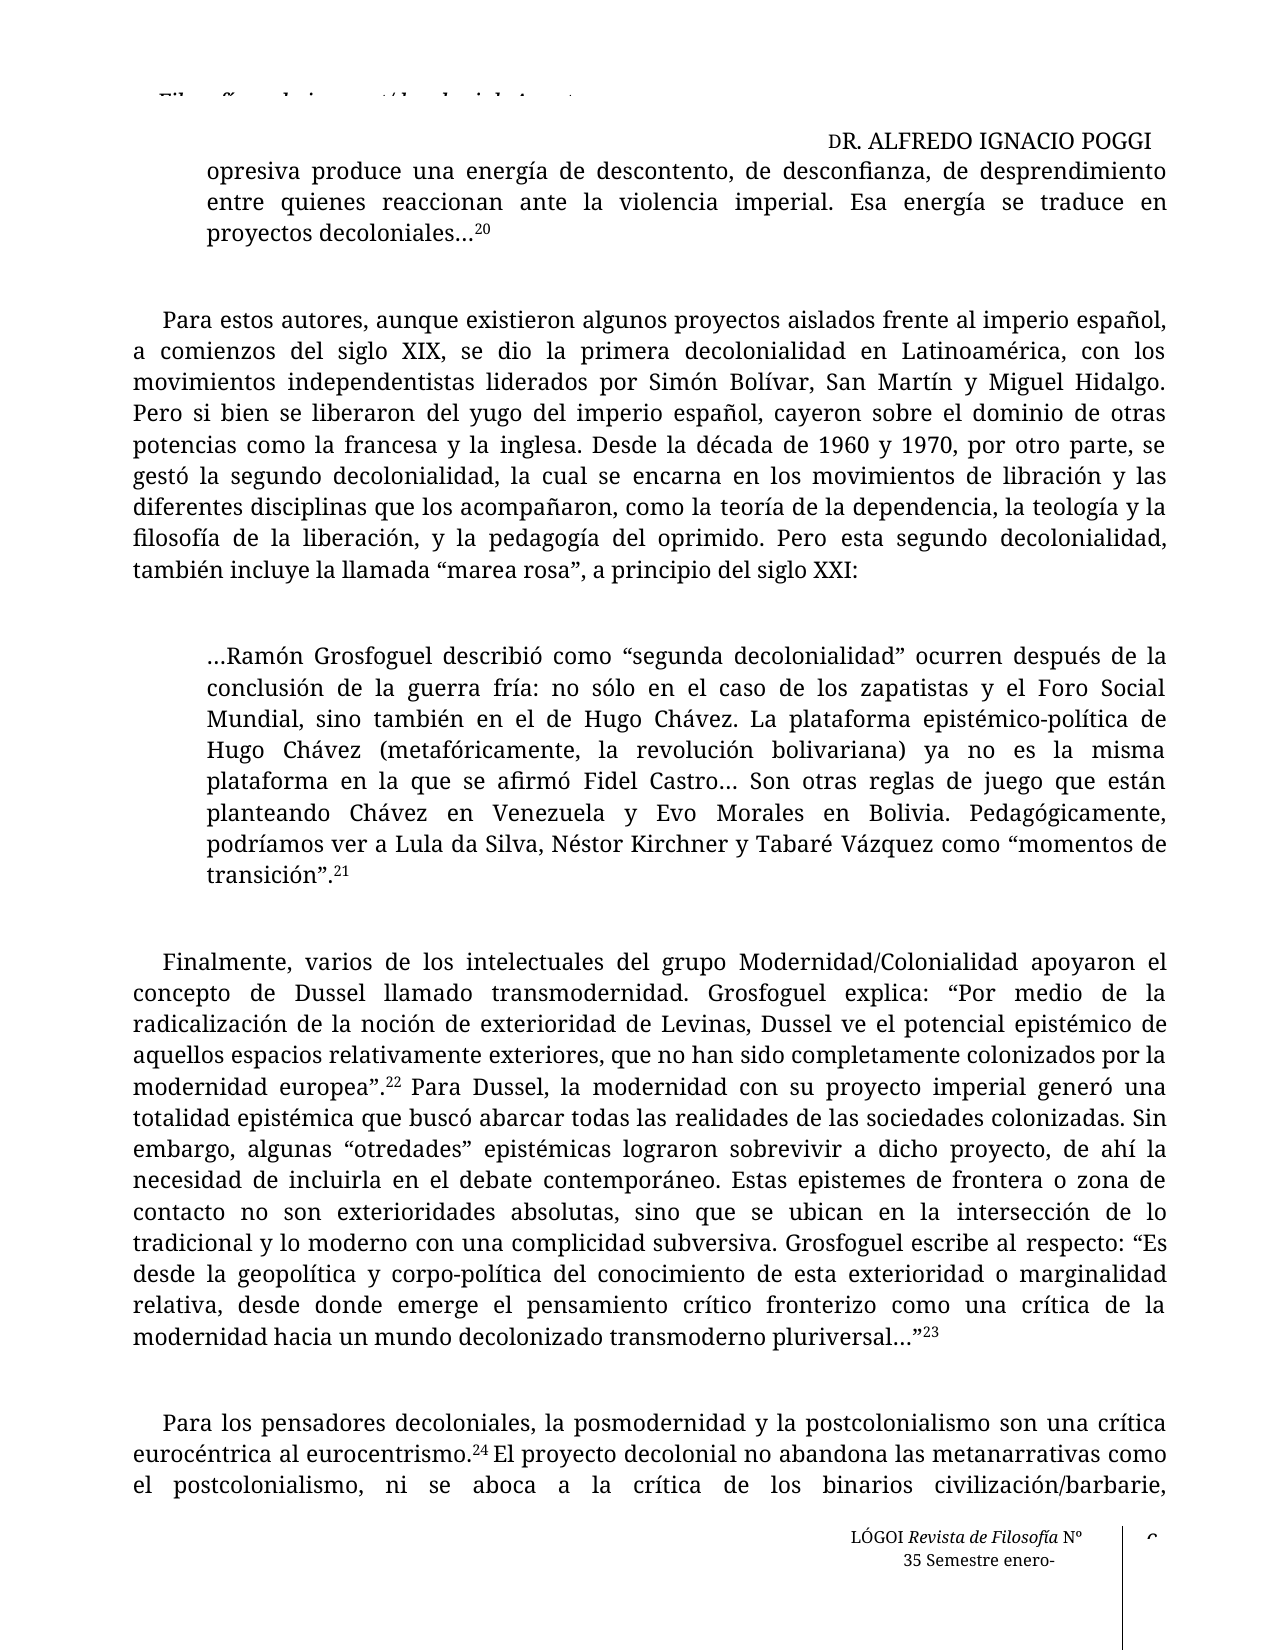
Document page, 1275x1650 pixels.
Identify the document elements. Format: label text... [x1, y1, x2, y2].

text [133, 1407, 1167, 1501]
text Para estos autores, aunque existieron algunos proyectos aislados frente al imperio español, a comienzos del siglo XIX, se dio la primera decolonialidad en Latinoamérica, con los movimientos independentistas liderados por Simón Bolívar, San Martín y Miguel Hidalgo. Pero si bien se liberaron del yugo del imperio español, cayeron sobre el dominio de otras potencias como la francesa y la inglesa. Desde la década de 1960 y 1970, por otro parte, se gestó la segundo decolonialidad, la cual se encarna en los movimientos de libración y las diferentes disciplinas que los acompañaron, como la teoría de la dependencia, la teología y la filosofía de la liberación, y la pedagogía del oprimido. Pero esta segundo decolonialidad, también incluye la llamada “marea rosa”, a principio del siglo XXI: [133, 304, 1167, 585]
text Finalmente, varios de los intelectuales del grupo Modernidad/Colonialidad apoyaron el concepto de Dussel llamado transmodernidad. Grosfoguel explica: “Por medio de la radicalización de la noción de exterioridad de Levinas, Dussel ve el potencial epistémico de aquellos espacios relativamente exteriores, que no han sido completamente colonizados por la modernidad europea”.22 Para Dussel, la modernidad con su proyecto imperial generó una totalidad epistémica que buscó abarcar todas las realidades de las sociedades colonizadas. Sin embargo, algunas “otredades” epistémicas lograron sobrevivir a dicho proyecto, de ahí la necesidad de incluirla en el debate contemporáneo. Estas epistemes de frontera o zona de contacto no son exterioridades absolutas, sino que se ubican en la intersección de lo tradicional y lo moderno con una complicidad subversiva. Grosfoguel escribe al respecto: “Es desde la geopolítica y corpo-política del conocimiento de esta exterioridad o marginalidad relativa, desde donde emerge el pensamiento crítico fronterizo como una crítica de la modernidad hacia un mundo decolonizado transmoderno pluriversal…”23 [133, 946, 1167, 1352]
text opresiva produce una energía de descontento, de desconfianza, de desprendimiento entre quienes reaccionan ante la violencia imperial. Esa energía se traduce en proyectos decoloniales…20 [206, 155, 1167, 248]
text DR. ALFREDO IGNACIO POGGI [121, 129, 1152, 155]
text …Ramón Grosfoguel describió como “segunda decolonialidad” ocurren después de la conclusión de la guerra fría: no sólo en el caso de los zapatistas y el Foro Social Mundial, sino también en el de Hugo Chávez. La plataforma epistémico-política de Hugo Chávez (metafóricamente, la revolución bolivariana) ya no es la misma plataforma en la que se afirmó Fidel Castro… Son otras reglas de juego que están planteando Chávez en Venezuela y Evo Morales en Bolivia. Pedagógicamente, podríamos ver a Lula da Silva, Néstor Kirchner y Tabaré Vázquez como “momentos de transición”.21 [206, 640, 1167, 890]
